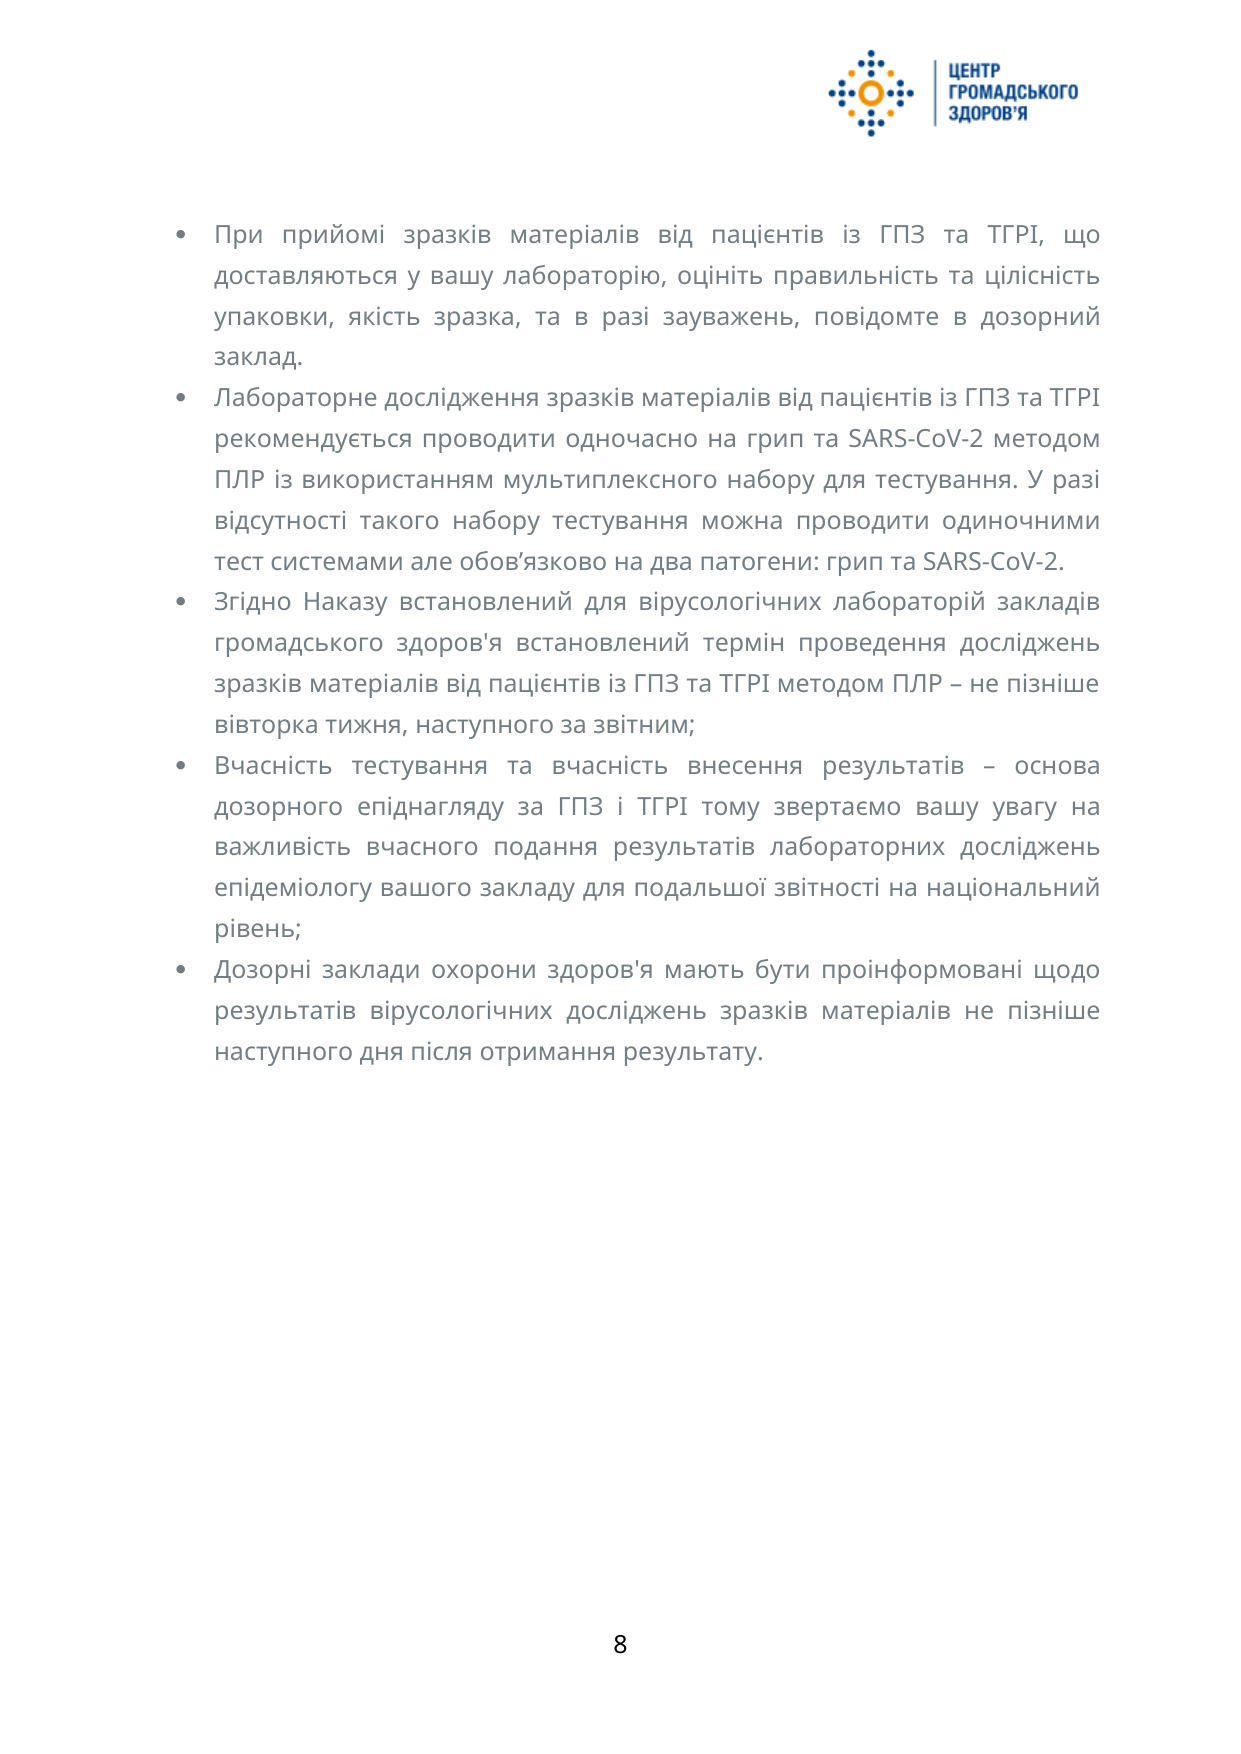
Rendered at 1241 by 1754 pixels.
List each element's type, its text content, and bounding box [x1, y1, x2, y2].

picture [805, 34, 1102, 154]
list Дозорні заклади охорони здоров'я мають бути проінформовані щодо результатів вірусологічних досліджень зразків матеріалів не пізніше наступного дня після отримання результату. [176, 951, 1102, 1067]
list Згідно Наказу встановлений для вірусологічних лабораторій закладів громадського здоров'я встановлений термін проведення досліджень зразків матеріалів від пацієнтів із ГПЗ та ТГРІ методом ПЛР – не пізніше вівторка тижня, наступного за звітним; [176, 584, 1102, 741]
list При прийомі зразків матеріалів від пацієнтів із ГПЗ та ТГРІ, що доставляються у вашу лабораторію, оцініть правильність та цілісність упаковки, якість зразка, та в разі зауважень, повідомте в дозорний заклад. [176, 216, 1102, 373]
list Лабораторне дослідження зразків матеріалів від пацієнтів із ГПЗ та ТГРІ рекомендується проводити одночасно на грип та SARS-CoV-2 методом ПЛР із використанням мультиплексного набору для тестування. У разі відсутності такого набору тестування можна проводити одиночними тест системами але обов’язково на два патогени: грип та SARS-CoV-2. [176, 380, 1102, 577]
list Вчасність тестування та вчасність внесення результатів – основа дозорного епіднагляду за ГПЗ і ТГРІ тому звертаємо вашу увагу на важливість вчасного подання результатів лабораторних досліджень епідеміологу вашого закладу для подальшої звітності на національний рівень; [176, 747, 1102, 945]
